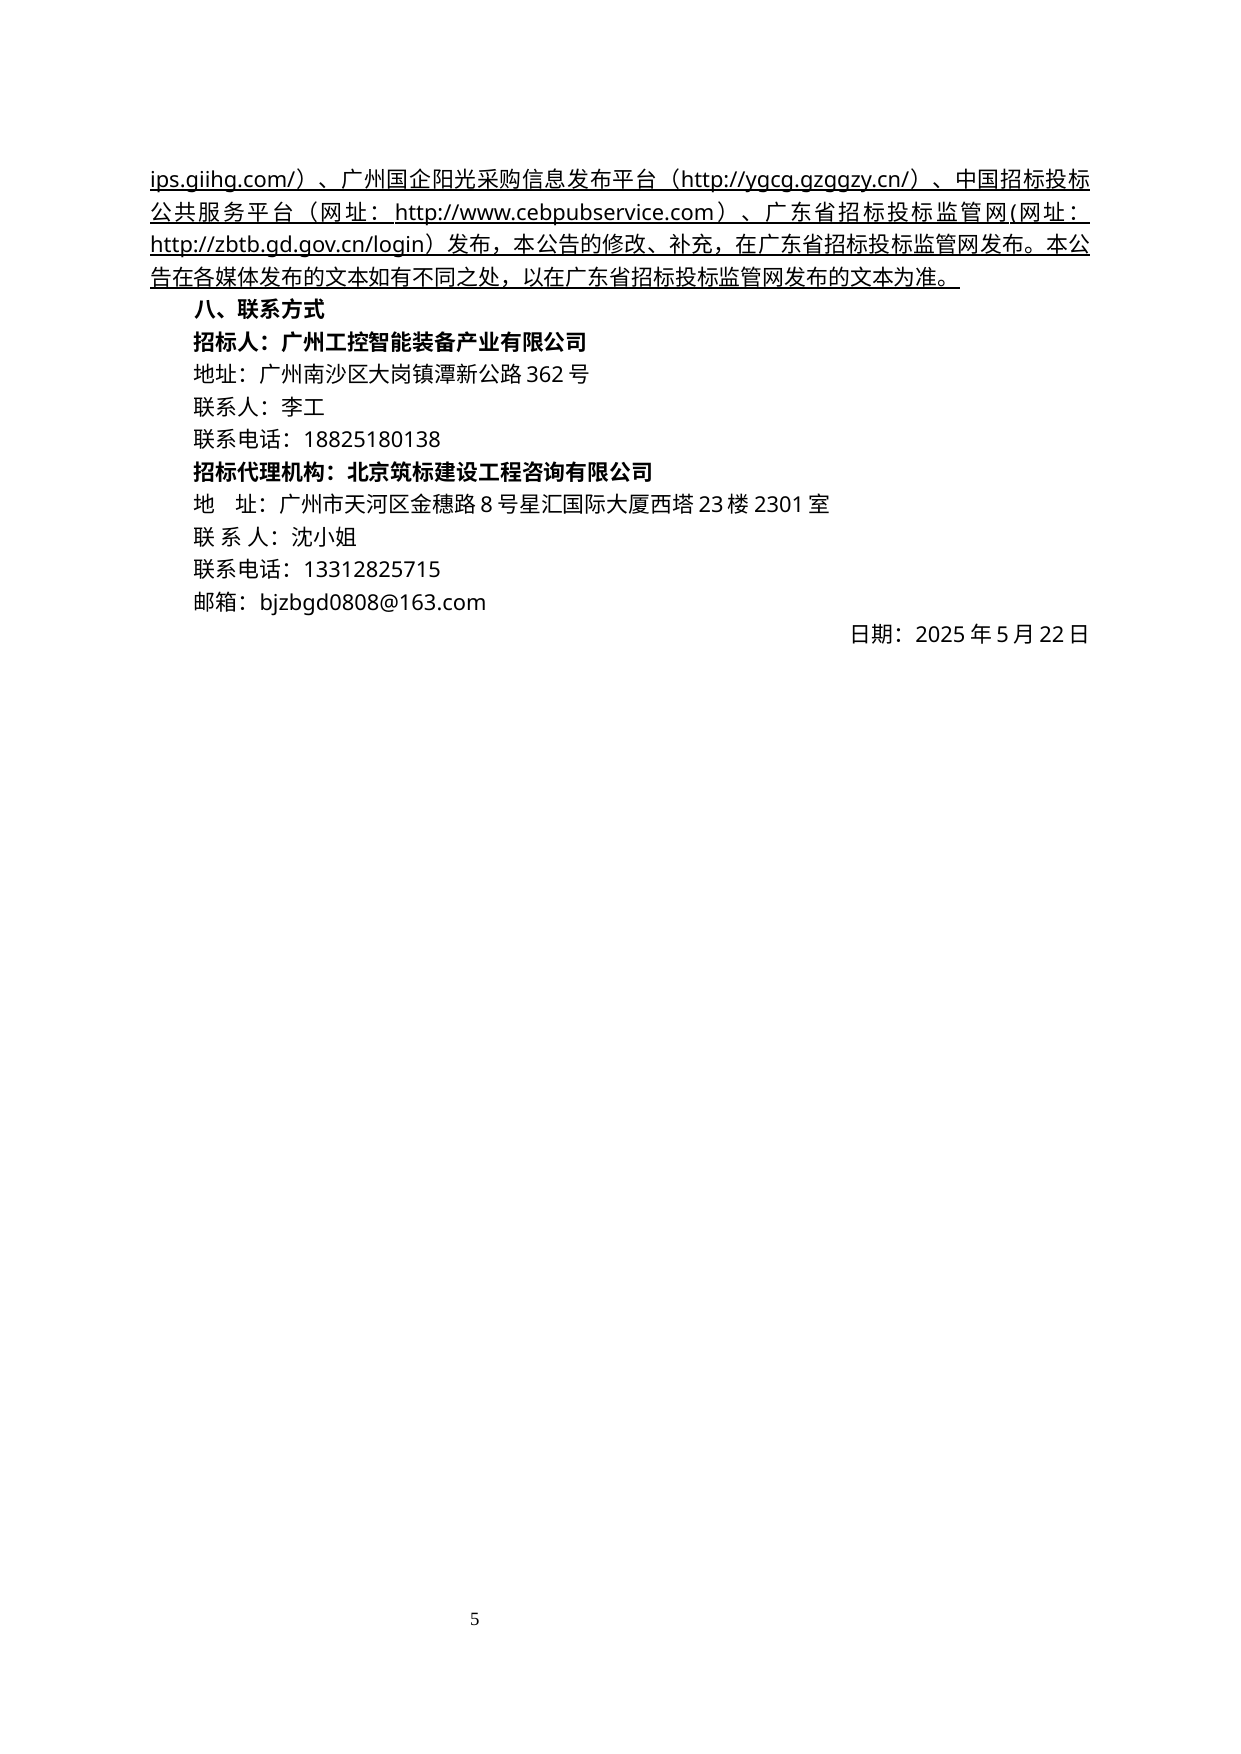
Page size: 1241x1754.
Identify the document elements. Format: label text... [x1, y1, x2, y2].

text 日期：2025年5月22日 [194, 617, 1090, 649]
text 八、联系方式 [150, 292, 1090, 324]
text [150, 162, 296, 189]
text 招标代理机构：北京筑标建设工程咨询有限公司 [194, 454, 1090, 487]
text 招标人：广州工控智能装备产业有限公司 [194, 324, 1090, 357]
text 联 系 人：沈小姐 [194, 519, 1090, 552]
text 联系人：李工 [194, 389, 1090, 422]
text 联系电话：18825180138 [194, 422, 1090, 454]
text 联系电话：13312825715 [194, 552, 1090, 584]
text 邮箱：bjzbgd0808@163.com [194, 584, 1090, 617]
text 地址：广州南沙区大岗镇潭新公路362号 [194, 357, 1090, 389]
text 地 址：广州市天河区金穗路8号星汇国际大厦西塔23楼2301室 [194, 487, 1090, 519]
